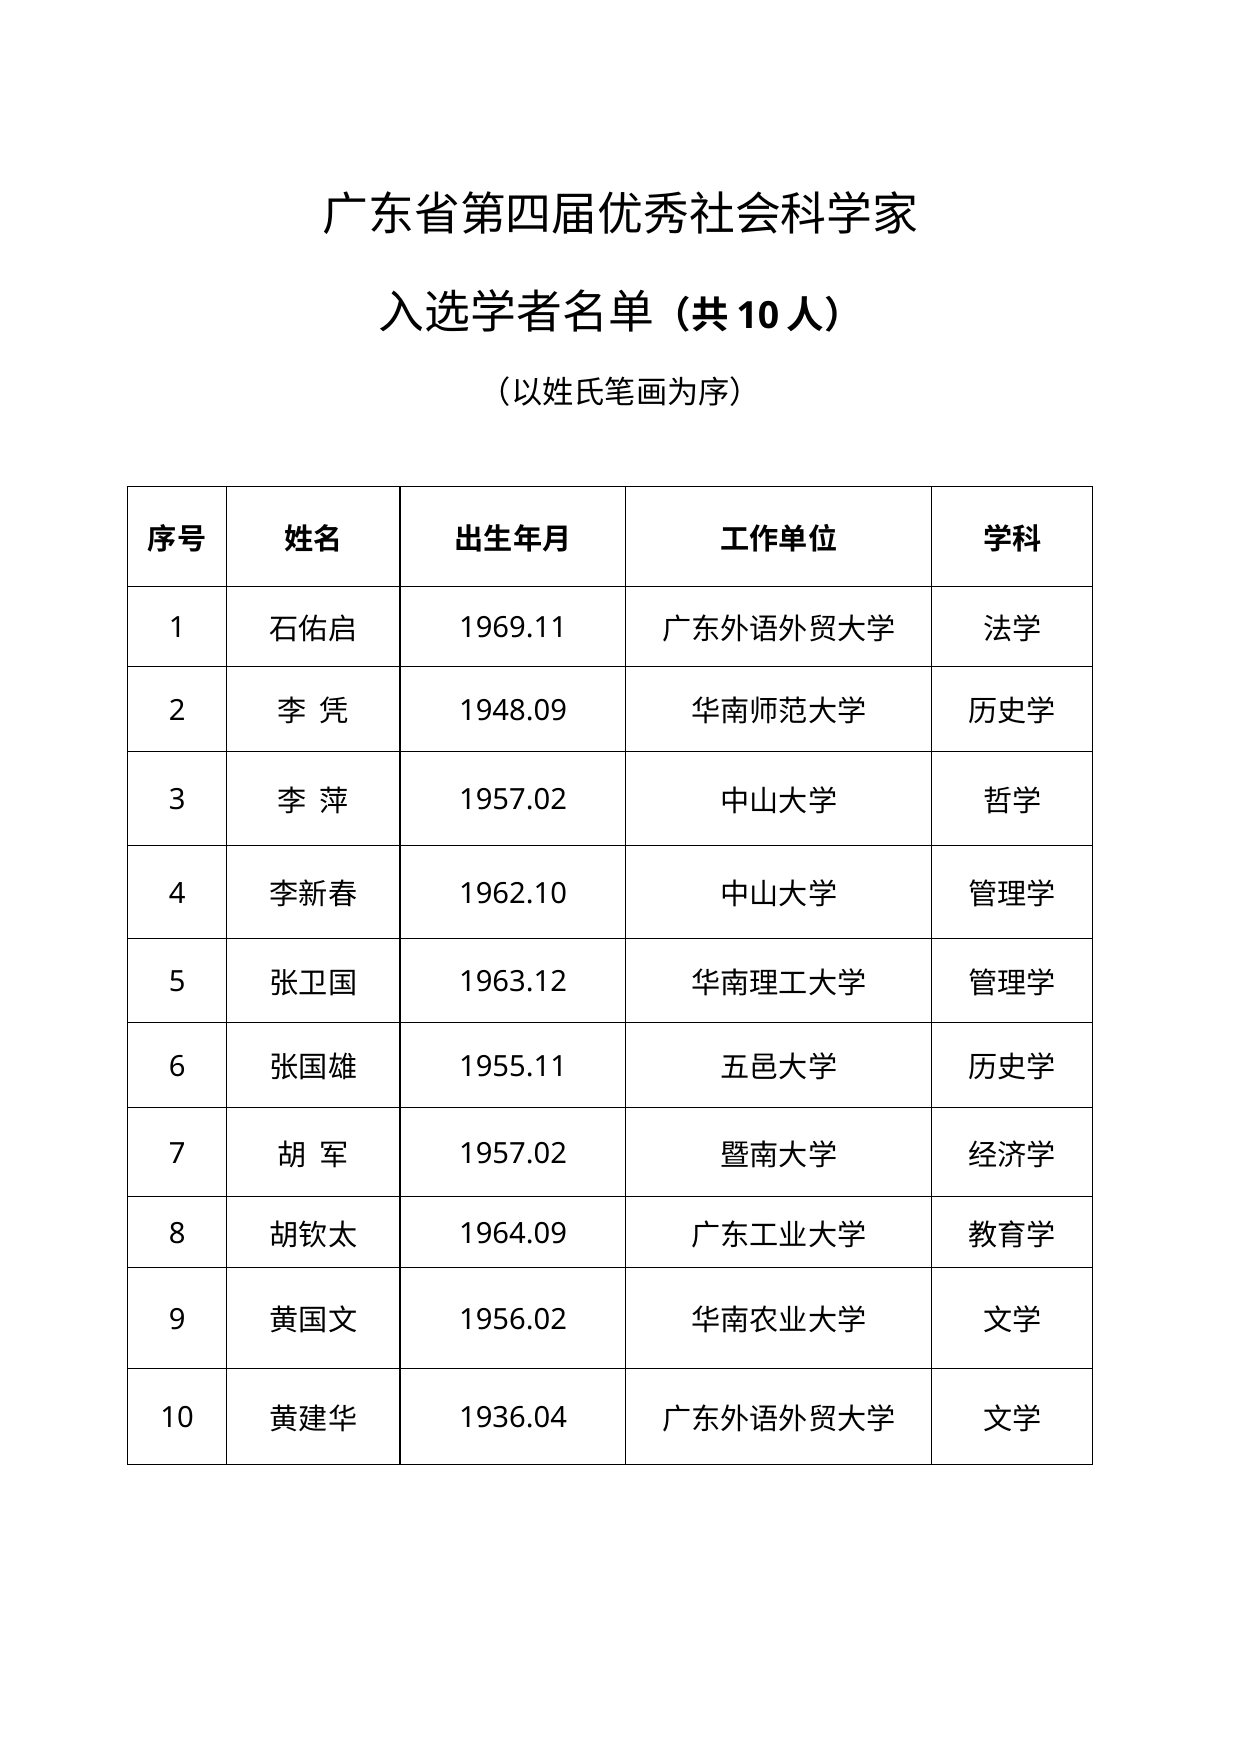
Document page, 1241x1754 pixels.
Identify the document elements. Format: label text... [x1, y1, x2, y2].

table_cell 1962.10 [401, 846, 625, 938]
table_cell 1969.11 [401, 587, 625, 666]
table_cell 1948.09 [401, 667, 625, 751]
table_cell 10 [128, 1369, 226, 1463]
table_cell 6 [128, 1023, 226, 1107]
table_cell 管理学 [932, 939, 1092, 1022]
table_cell 8 [128, 1197, 226, 1267]
table_cell 4 [128, 846, 226, 938]
table_cell 五邑大学 [626, 1023, 931, 1107]
table_cell 文学 [932, 1369, 1092, 1463]
table_cell 黄国文 [227, 1268, 399, 1368]
table_cell 1957.02 [401, 752, 625, 845]
table_cell 广东外语外贸大学 [626, 587, 931, 666]
text 入选学者名单（共10人） [187, 259, 1053, 357]
table_cell 教育学 [932, 1197, 1092, 1267]
table_cell 张卫国 [227, 939, 399, 1022]
table_cell 1955.11 [401, 1023, 625, 1107]
table_cell 管理学 [932, 846, 1092, 938]
table_cell 华南理工大学 [626, 939, 931, 1022]
table_cell 1 [128, 587, 226, 666]
table_cell 广东外语外贸大学 [626, 1369, 931, 1463]
table_header 学科 [932, 487, 1092, 586]
table_cell 中山大学 [626, 752, 931, 845]
table_cell 广东工业大学 [626, 1197, 931, 1267]
table_cell 李 凭 [227, 667, 399, 751]
table_cell 李新春 [227, 846, 399, 938]
table_cell 黄建华 [227, 1369, 399, 1463]
table_cell 1956.02 [401, 1268, 625, 1368]
table_header 序号 [128, 487, 226, 586]
table_header 姓名 [227, 487, 399, 586]
table_cell 5 [128, 939, 226, 1022]
text （以姓氏笔画为序） [187, 357, 1053, 422]
table_cell 1963.12 [401, 939, 625, 1022]
table_cell 暨南大学 [626, 1108, 931, 1196]
table_cell 经济学 [932, 1108, 1092, 1196]
table_cell 李 萍 [227, 752, 399, 845]
table_cell 胡钦太 [227, 1197, 399, 1267]
table_cell 哲学 [932, 752, 1092, 845]
table_cell 文学 [932, 1268, 1092, 1368]
table_cell 7 [128, 1108, 226, 1196]
table_cell 历史学 [932, 667, 1092, 751]
table_cell 9 [128, 1268, 226, 1368]
table_cell 1964.09 [401, 1197, 625, 1267]
table_cell 石佑启 [227, 587, 399, 666]
table_cell 胡 军 [227, 1108, 399, 1196]
table_cell 张国雄 [227, 1023, 399, 1107]
table_cell 中山大学 [626, 846, 931, 938]
table_cell 历史学 [932, 1023, 1092, 1107]
table_header 工作单位 [626, 487, 931, 586]
table_cell 华南农业大学 [626, 1268, 931, 1368]
text 广东省第四届优秀社会科学家 [187, 162, 1053, 259]
table_cell 3 [128, 752, 226, 845]
table_cell 华南师范大学 [626, 667, 931, 751]
table_cell 2 [128, 667, 226, 751]
table_cell 1957.02 [401, 1108, 625, 1196]
table_cell 1936.04 [401, 1369, 625, 1463]
table_header 出生年月 [401, 487, 625, 586]
table_cell 法学 [932, 587, 1092, 666]
